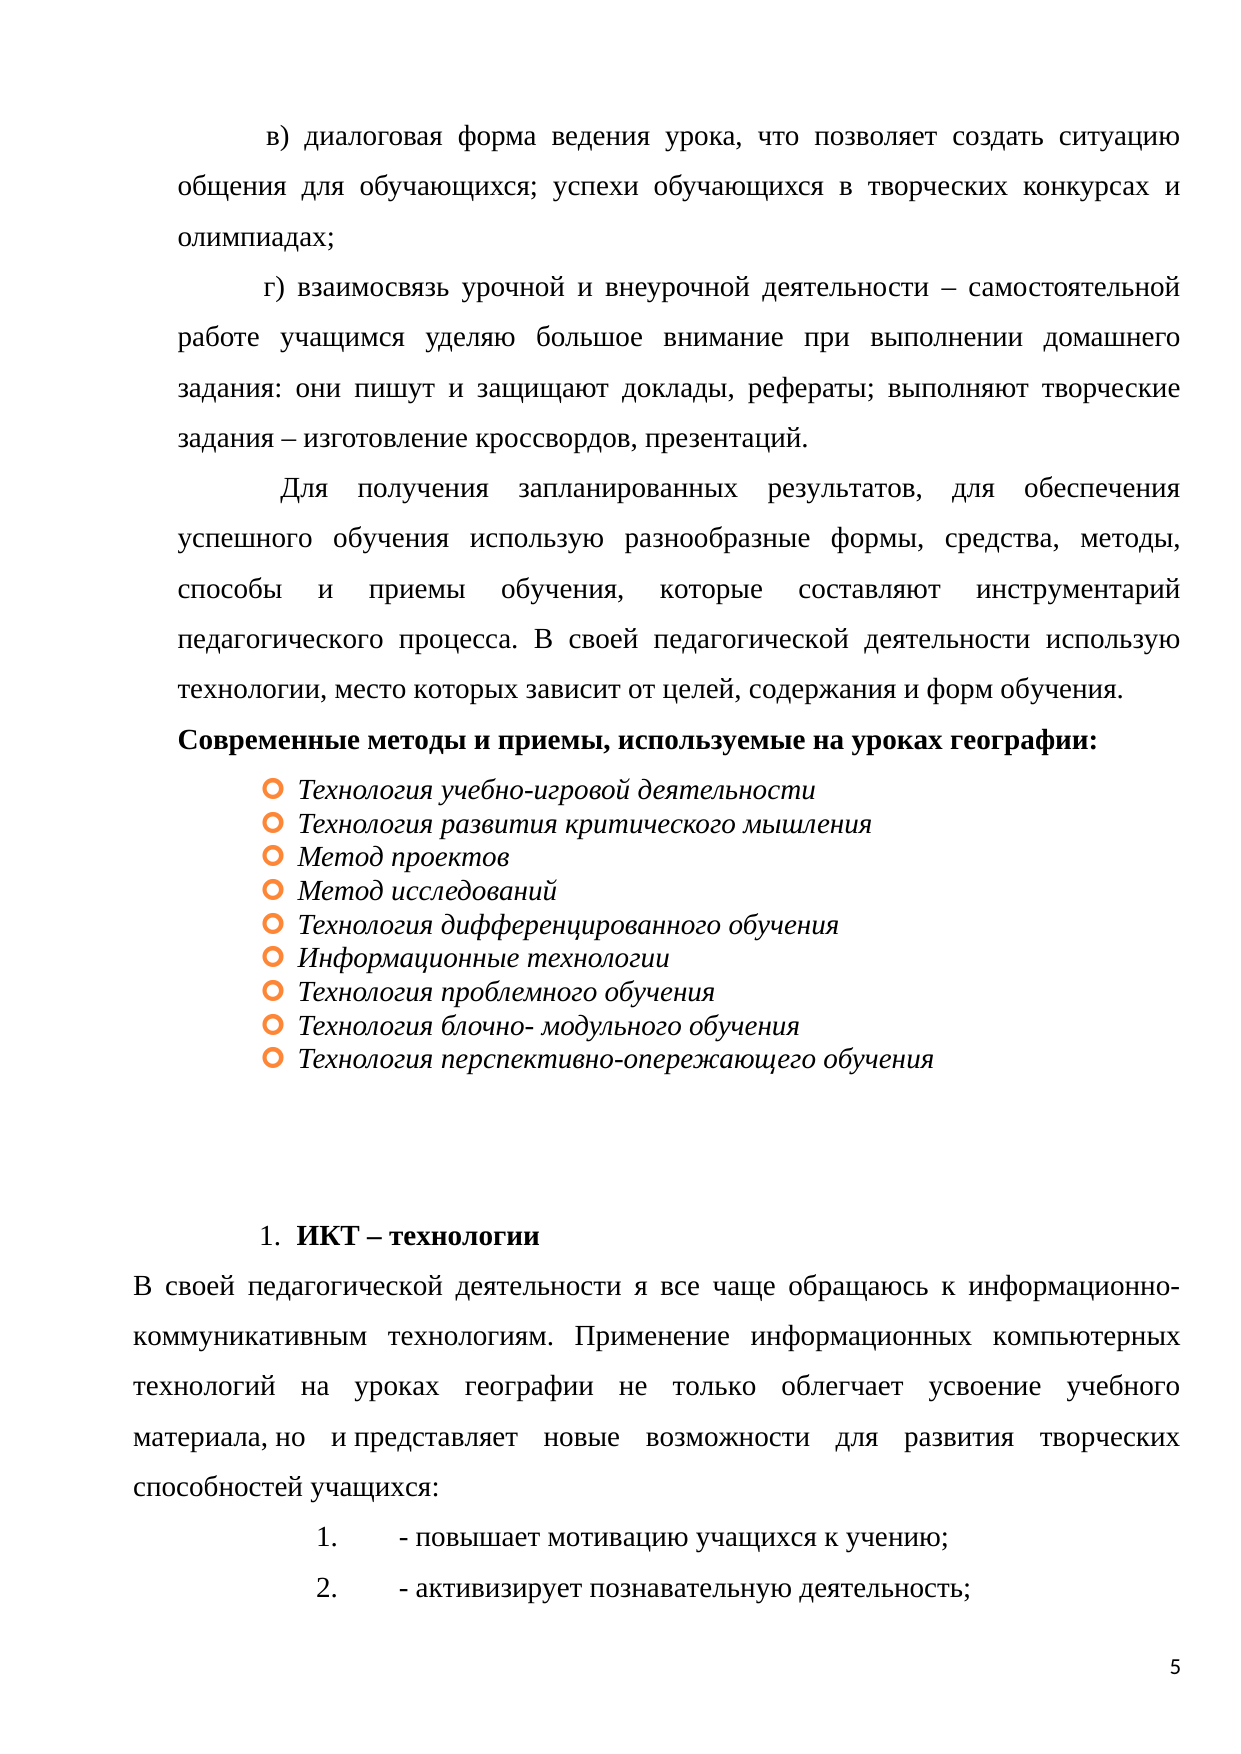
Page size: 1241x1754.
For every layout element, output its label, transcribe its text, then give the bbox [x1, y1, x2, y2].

list В своей педагогической деятельности я все чаще обращаюсь к информационно-коммуникативным технологиям. Применение информационных компьютерных технологий на уроках географии не только облегчает усвоение учебного материала, но и представляет новые возможности для развития творческих способностей учащихся: [133, 1268, 1181, 1503]
list Технология учебно-игровой деятельности [260, 772, 1181, 806]
list Информационные технологии [260, 940, 1181, 974]
text в) диалоговая форма ведения урока, что позволяет создать ситуацию общения для обучающихся; успехи обучающихся в творческих конкурсах и олимпиадах; [177, 118, 1181, 252]
list Метод исследований [260, 873, 1181, 907]
text г) взаимосвязь урочной и внеурочной деятельности – самостоятельной работе учащимся уделяю большое внимание при выполнении домашнего задания: они пишут и защищают доклады, рефераты; выполняют творческие задания – изготовление кроссвордов, презентаций. [177, 269, 1181, 453]
text Современные методы и приемы, используемые на уроках географии: [177, 722, 1181, 755]
list Технология блочно- модульного обучения [260, 1008, 1181, 1041]
list Технология перспективно-опережающего обучения [260, 1041, 1181, 1075]
list Технология развития критического мышления [260, 806, 1181, 839]
text Для получения запланированных результатов, для обеспечения успешного обучения использую разнообразные формы, средства, методы, способы и приемы обучения, которые составляют инструментарий педагогического процесса. В своей педагогической деятельности использую технологии, место которых зависит от целей, содержания и форм обучения. [177, 470, 1181, 705]
list Технология дифференцированного обучения [260, 907, 1181, 940]
list - активизирует познавательную деятельность; [242, 1570, 1181, 1603]
list ИКТ – технологии [259, 1218, 1181, 1251]
list - повышает мотивацию учащихся к учению; [242, 1519, 1181, 1553]
list Технология проблемного обучения [260, 974, 1181, 1008]
list Метод проектов [260, 839, 1181, 873]
